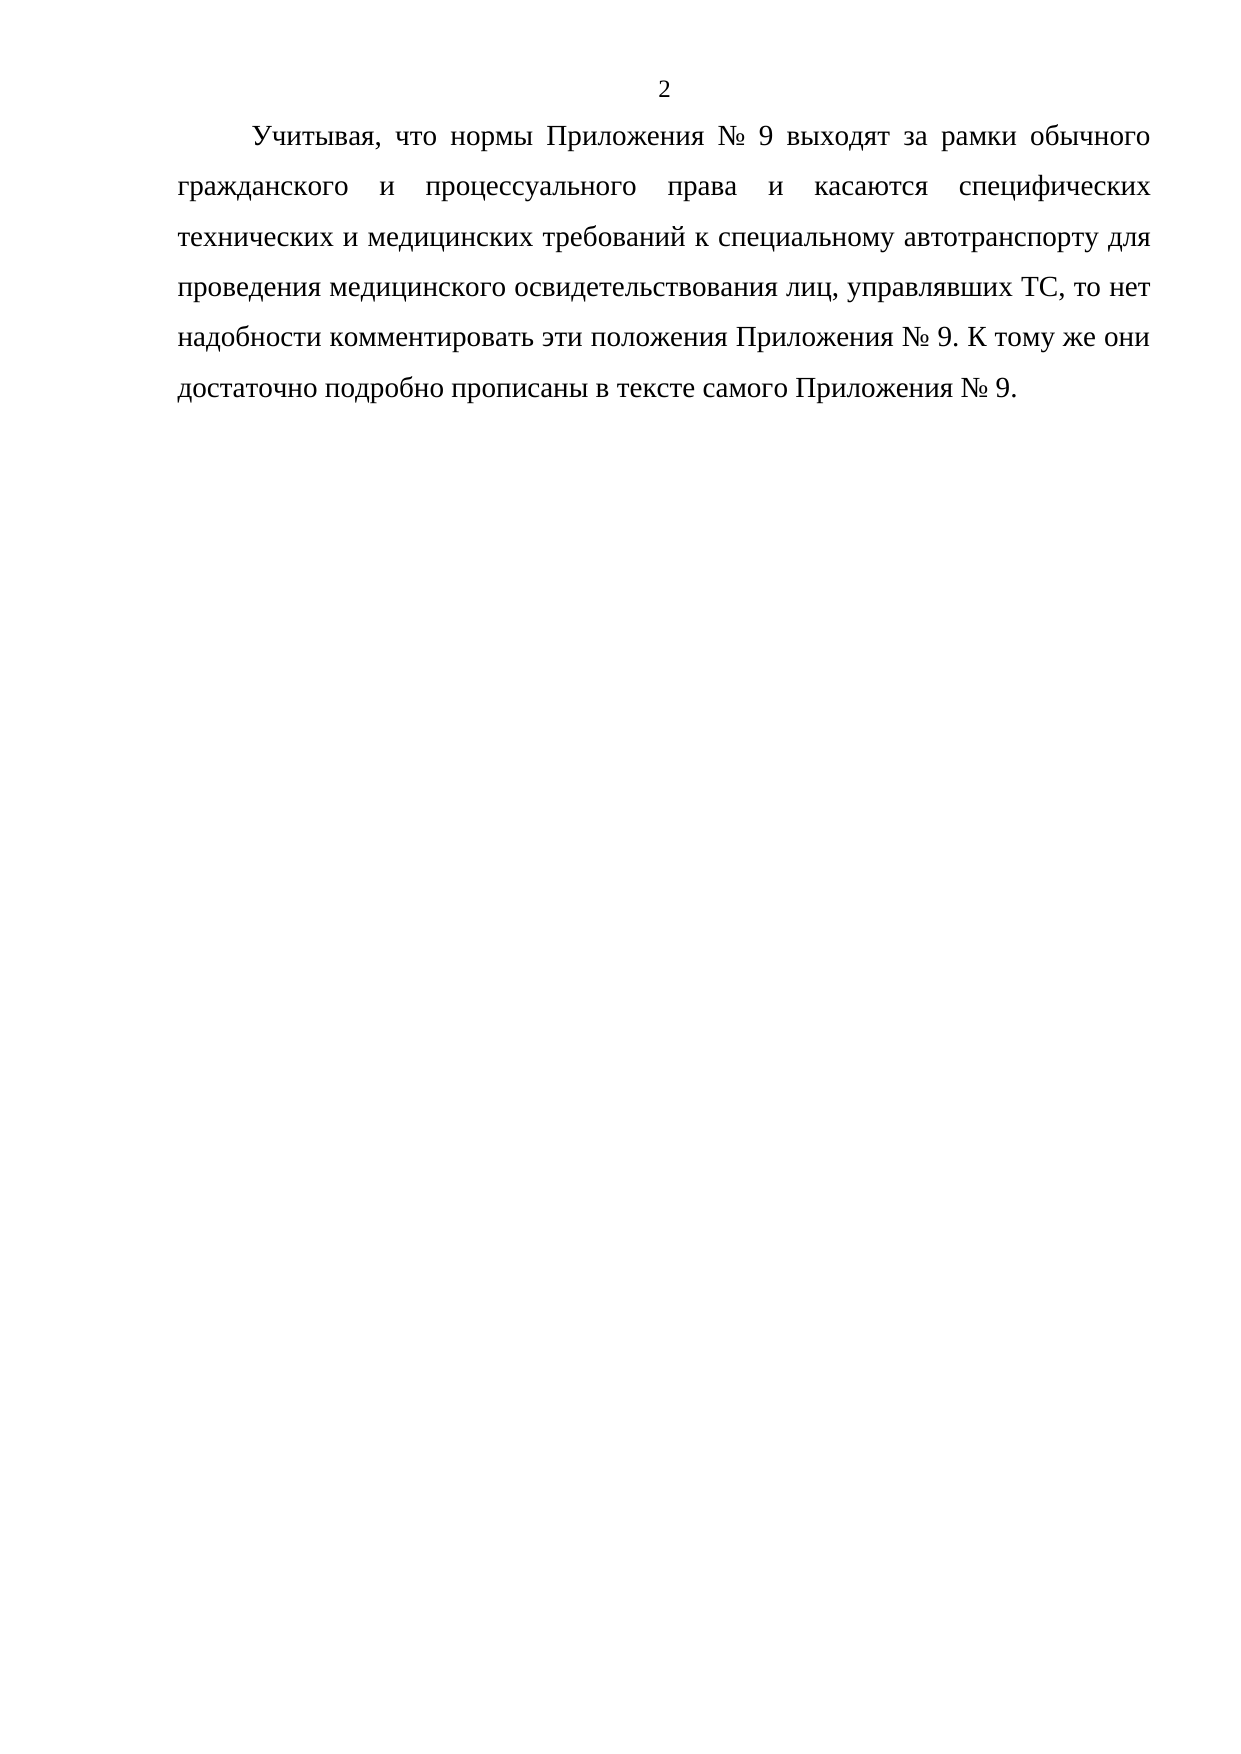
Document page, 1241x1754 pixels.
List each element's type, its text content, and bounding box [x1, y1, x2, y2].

text Учитывая, что нормы Приложения № 9 выходят за рамки обычного гражданского и процессуального права и касаются специфических технических и медицинских требований к специальному автотранспорту для проведения медицинского освидетельствования лиц, управлявших ТС, то нет надобности комментировать эти положения Приложения № 9. К тому же они достаточно подробно прописаны в тексте самого Приложения № 9. [177, 118, 1152, 403]
